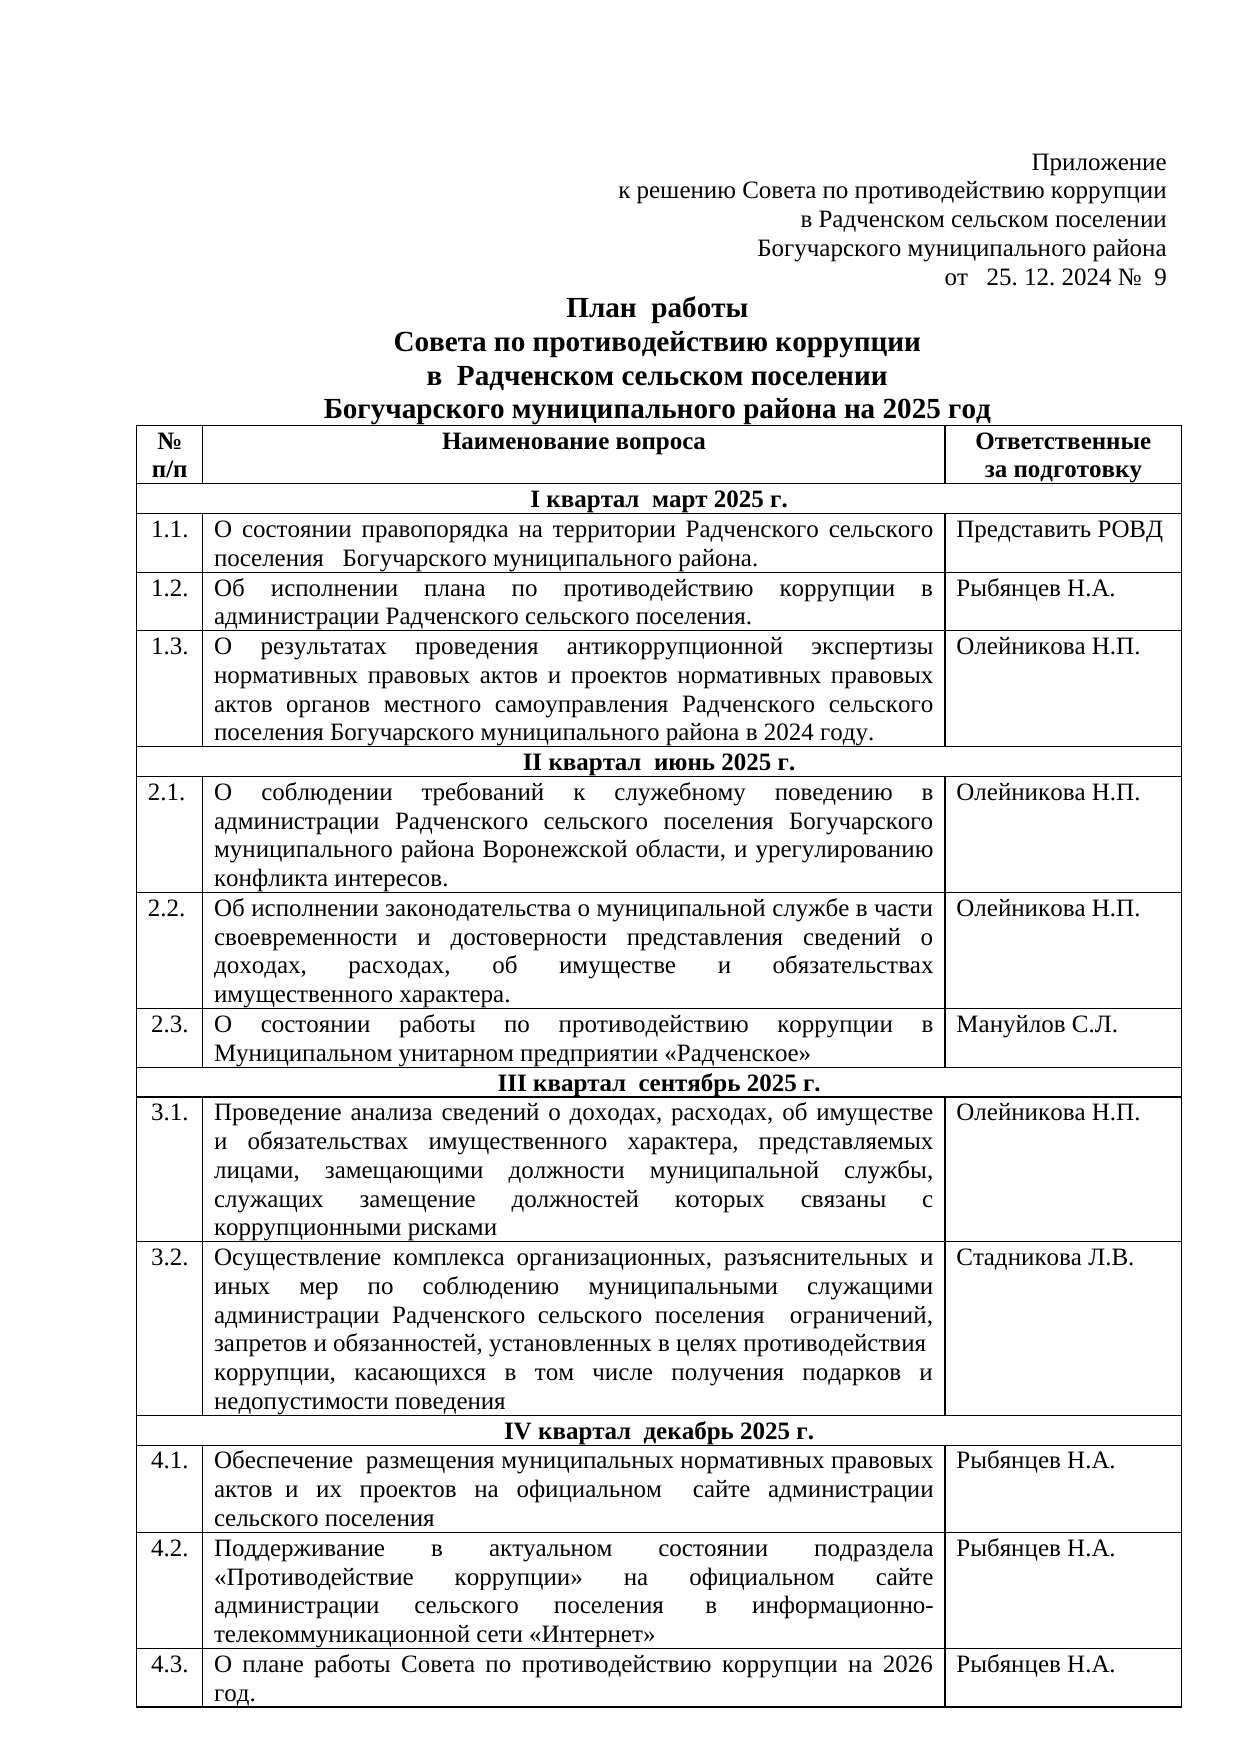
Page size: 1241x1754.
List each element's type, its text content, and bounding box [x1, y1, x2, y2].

table_cell Олейникова Н.П. [946, 777, 1181, 892]
table_cell Проведение анализа сведений о доходах, расходах, об имуществе и обязательствах имущественного характера, представляемых лицами, замещающими должности муниципальной службы, служащих замещение должностей которых связаны с коррупционными рисками [203, 1098, 944, 1241]
text к решению Совета по противодействию коррупции [502, 176, 1167, 204]
table_cell Рыбянцев Н.А. [946, 1446, 1181, 1532]
table_cell 1.3. [137, 631, 202, 746]
table_cell О результатах проведения антикоррупционной экспертизы нормативных правовых актов и проектов нормативных правовых актов органов местного самоуправления Радченского сельского поселения Богучарского муниципального района в 2024 году. [203, 631, 944, 746]
table_cell О соблюдении требований к служебному поведению в администрации Радченского сельского поселения Богучарского муниципального района Воронежской области, и урегулированию конфликта интересов. [203, 777, 944, 892]
table_cell 3.1. [137, 1098, 202, 1241]
table_cell 3.2. [137, 1242, 202, 1415]
table_cell 4.2. [137, 1533, 202, 1648]
table_cell 2.1. [137, 777, 202, 892]
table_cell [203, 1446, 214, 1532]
table_cell Олейникова Н.П. [946, 631, 1181, 746]
table_cell III квартал сентябрь 2025 г. [137, 1068, 1181, 1096]
text План работы [148, 291, 1167, 324]
table_cell Поддерживание в актуальном состоянии подраздела «Противодействие коррупции» на официальном сайте администрации сельского поселения в информационно-телекоммуникационной сети «Интернет» [656, 1533, 944, 1648]
text Совета по противодействию коррупции [148, 324, 1167, 358]
table_cell О состоянии работы по противодействию коррупции в Муниципальном унитарном предприятии «Радченское» [203, 1009, 944, 1067]
table_header Ответственные за подготовку [946, 426, 1181, 483]
table_cell О плане работы Совета по противодействию коррупции на 2026 год. [203, 1649, 944, 1706]
text Богучарского муниципального района на 2025 год [148, 391, 1167, 425]
table_cell Рыбянцев Н.А. [946, 573, 1181, 630]
table_cell 4.3. [137, 1649, 202, 1706]
table_cell 2.3. [137, 1009, 202, 1067]
text Богучарского муниципального района [561, 233, 1167, 262]
table_header № п/п [137, 426, 202, 483]
text Приложение [679, 147, 1167, 176]
table_cell II квартал июнь 2025 г. [137, 747, 1181, 776]
text от 25. 12. 2024 № 9 [679, 262, 1167, 291]
table_cell Осуществление комплекса организационных, разъяснительных и иных мер по соблюдению муниципальными служащими администрации Радченского сельского поселения ограничений, запретов и обязанностей, установленных в целях противодействия коррупции, касающихся в том числе получения подарков и недопустимости поведения [203, 1242, 944, 1415]
table_cell Рыбянцев Н.А. [946, 1533, 1181, 1648]
table_header Наименование вопроса [203, 426, 944, 483]
table_cell 1.2. [137, 573, 202, 630]
table_cell Об исполнении плана по противодействию коррупции в администрации Радченского сельского поселения. [203, 573, 944, 630]
text в Радченском сельском поселении [148, 358, 1167, 391]
table_cell Обеспечение размещения муниципальных нормативных правовых актов и их проектов на официальном сайте администрации сельского поселения [434, 1446, 944, 1532]
table_cell Стадникова Л.В. [946, 1242, 1181, 1415]
table_cell Представить РОВД [946, 514, 1181, 572]
text в Радченском сельском поселении [561, 204, 1167, 233]
table_cell IV квартал декабрь 2025 г. [137, 1416, 1181, 1444]
table_cell 4.1. [137, 1446, 202, 1532]
table_cell I квартал март 2025 г. [137, 484, 1181, 513]
table_cell Олейникова Н.П. [946, 893, 1181, 1008]
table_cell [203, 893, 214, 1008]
table_cell Мануйлов С.Л. [946, 1009, 1181, 1067]
table_cell О состоянии правопорядка на территории Радченского сельского поселения Богучарского муниципального района. [203, 514, 944, 572]
table_cell Рыбянцев Н.А. [946, 1649, 1181, 1706]
table_cell Олейникова Н.П. [946, 1098, 1181, 1241]
table_cell 1.1. [137, 514, 202, 572]
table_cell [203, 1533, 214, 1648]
table_cell 2.2. [137, 893, 202, 1008]
table_cell Об исполнении законодательства о муниципальной службе в части своевременности и достоверности представления сведений о доходах, расходах, об имуществе и обязательствах имущественного характера. [510, 893, 944, 1008]
